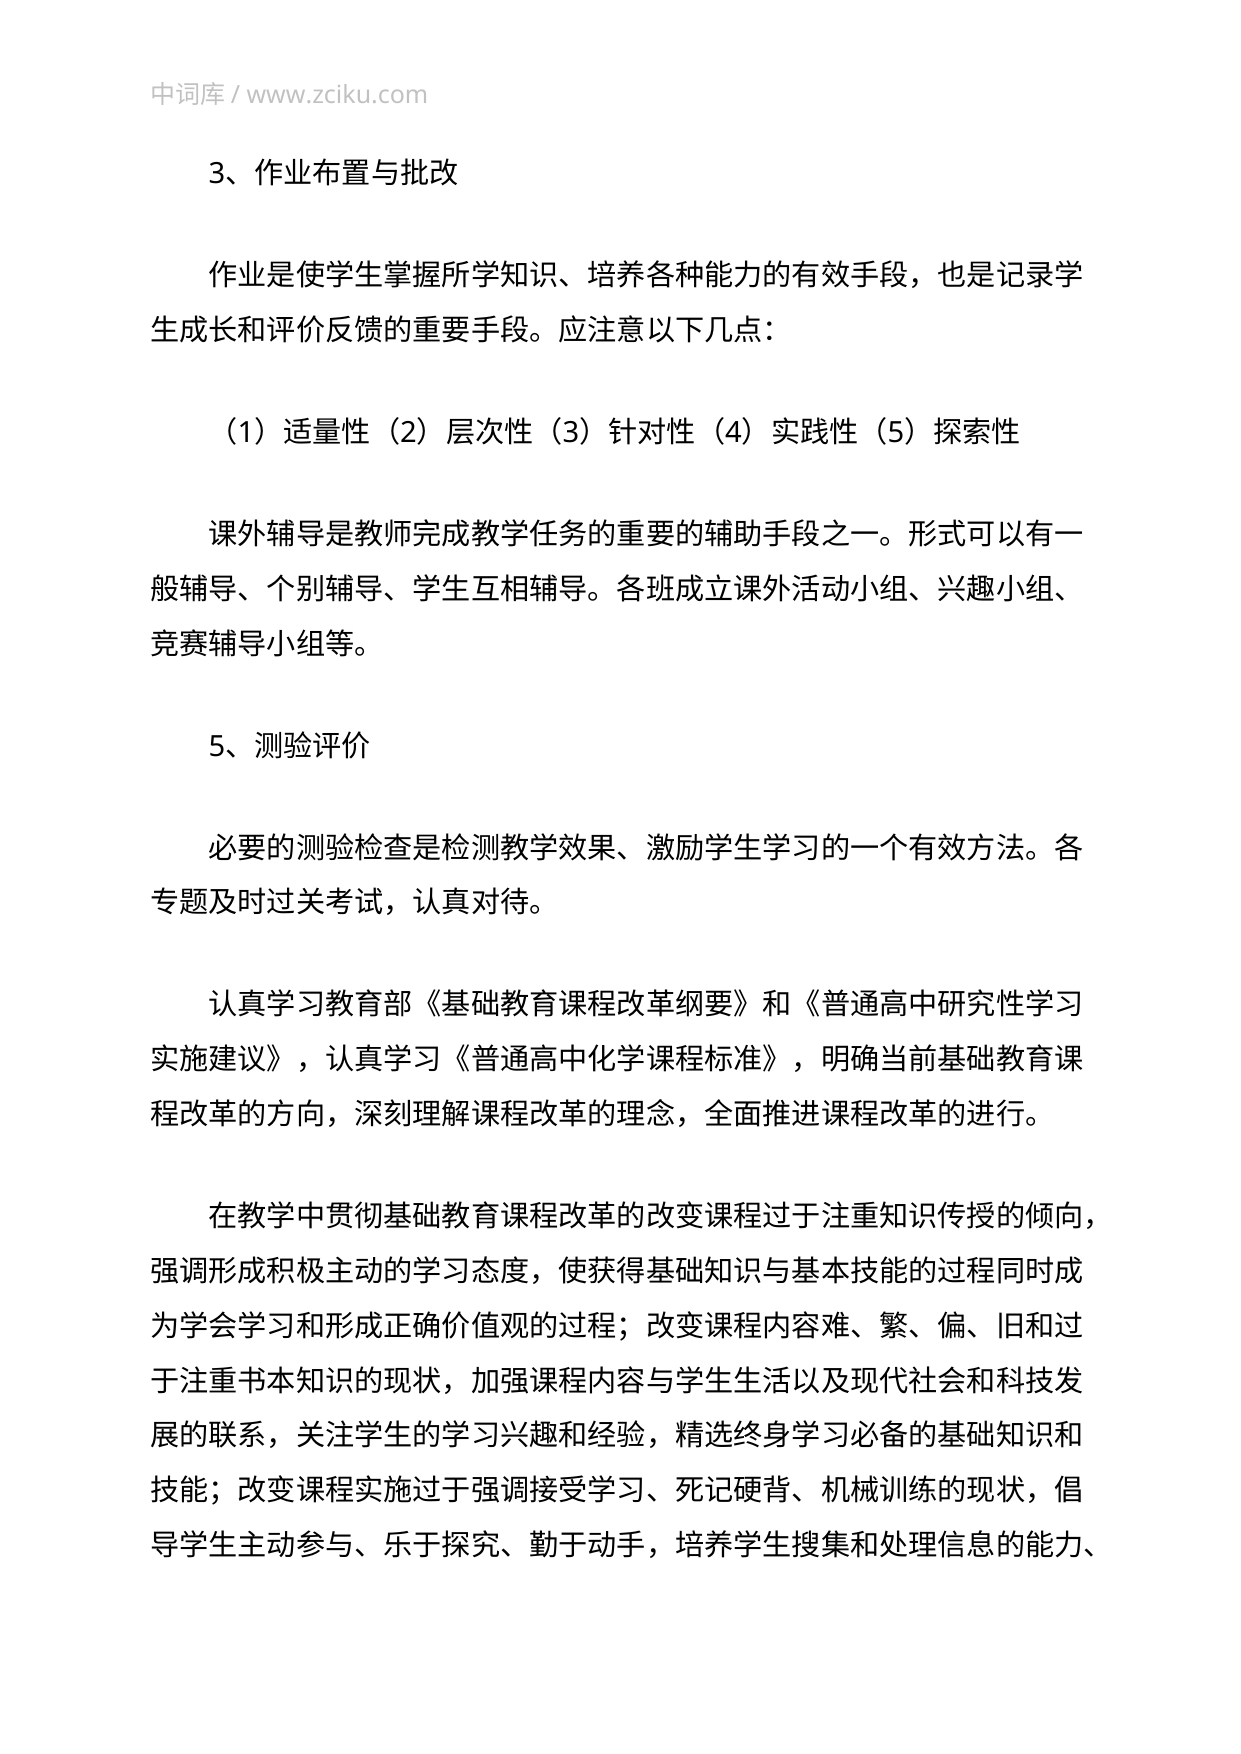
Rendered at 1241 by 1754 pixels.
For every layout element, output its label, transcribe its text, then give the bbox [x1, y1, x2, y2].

text 5、测验评价 [150, 722, 1090, 764]
text 必要的测验检查是检测教学效果、激励学生学习的一个有效方法。各专题及时过关考试，认真对待。 [150, 824, 1090, 921]
text 作业是使学生掌握所学知识、培养各种能力的有效手段，也是记录学生成长和评价反馈的重要手段。应注意以下几点： [150, 252, 1090, 349]
text 认真学习教育部《基础教育课程改革纲要》和《普通高中研究性学习实施建议》，认真学习《普通高中化学课程标准》，明确当前基础教育课程改革的方向，深刻理解课程改革的理念，全面推进课程改革的进行。 [150, 981, 1090, 1133]
text 3、作业布置与批改 [150, 150, 1090, 192]
text （1）适量性（2）层次性（3）针对性（4）实践性（5）探索性 [150, 409, 1090, 451]
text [150, 1192, 1090, 1564]
text 课外辅导是教师完成教学任务的重要的辅助手段之一。形式可以有一般辅导、个别辅导、学生互相辅导。各班成立课外活动小组、兴趣小组、竞赛辅导小组等。 [150, 511, 1090, 663]
